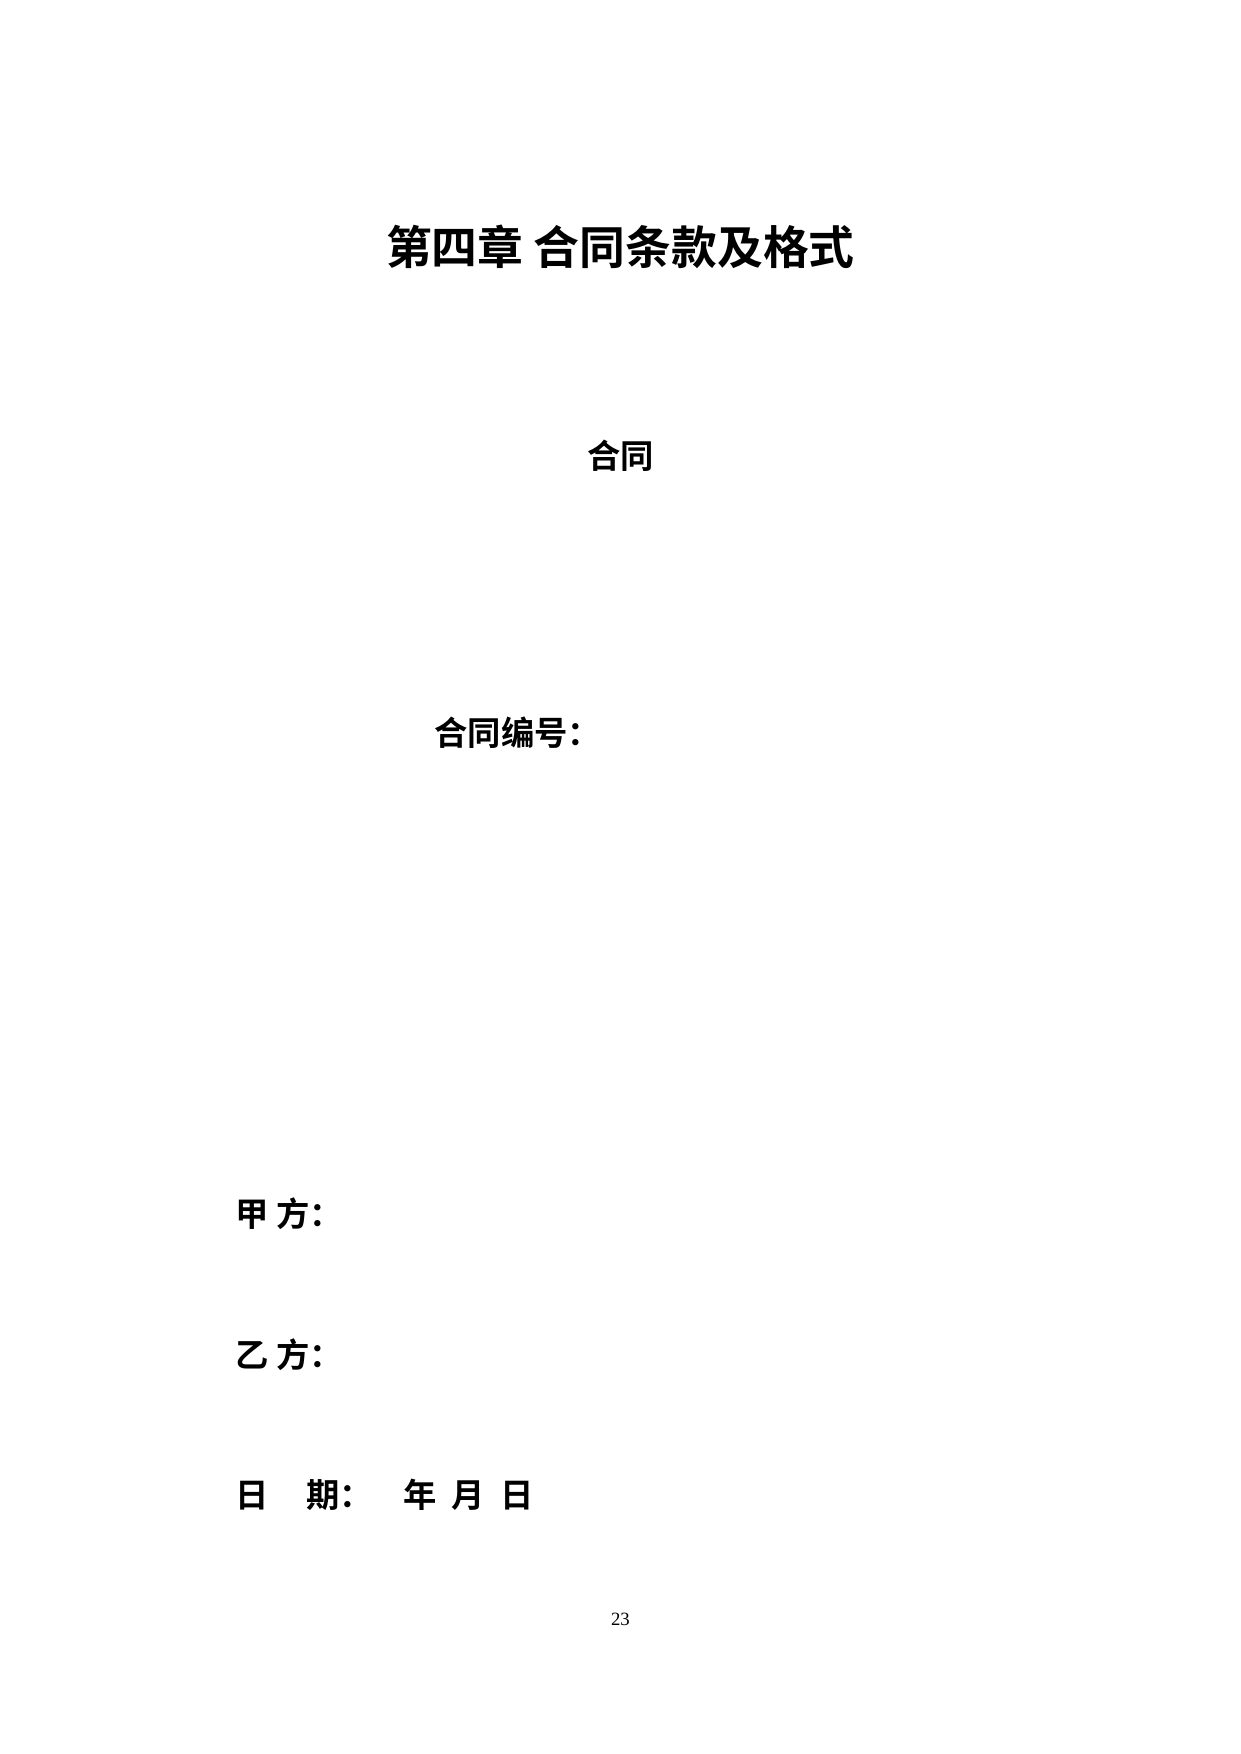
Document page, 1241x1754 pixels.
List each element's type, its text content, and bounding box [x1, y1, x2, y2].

subtitle 第四章 合同条款及格式 [118, 212, 1122, 278]
text 乙 方： [118, 1328, 1122, 1377]
text 合同 [118, 430, 1122, 478]
text 合同编号： [118, 707, 1122, 755]
text 甲 方： [118, 1188, 1122, 1236]
text 日 期： 年 月 日 [118, 1469, 1055, 1517]
